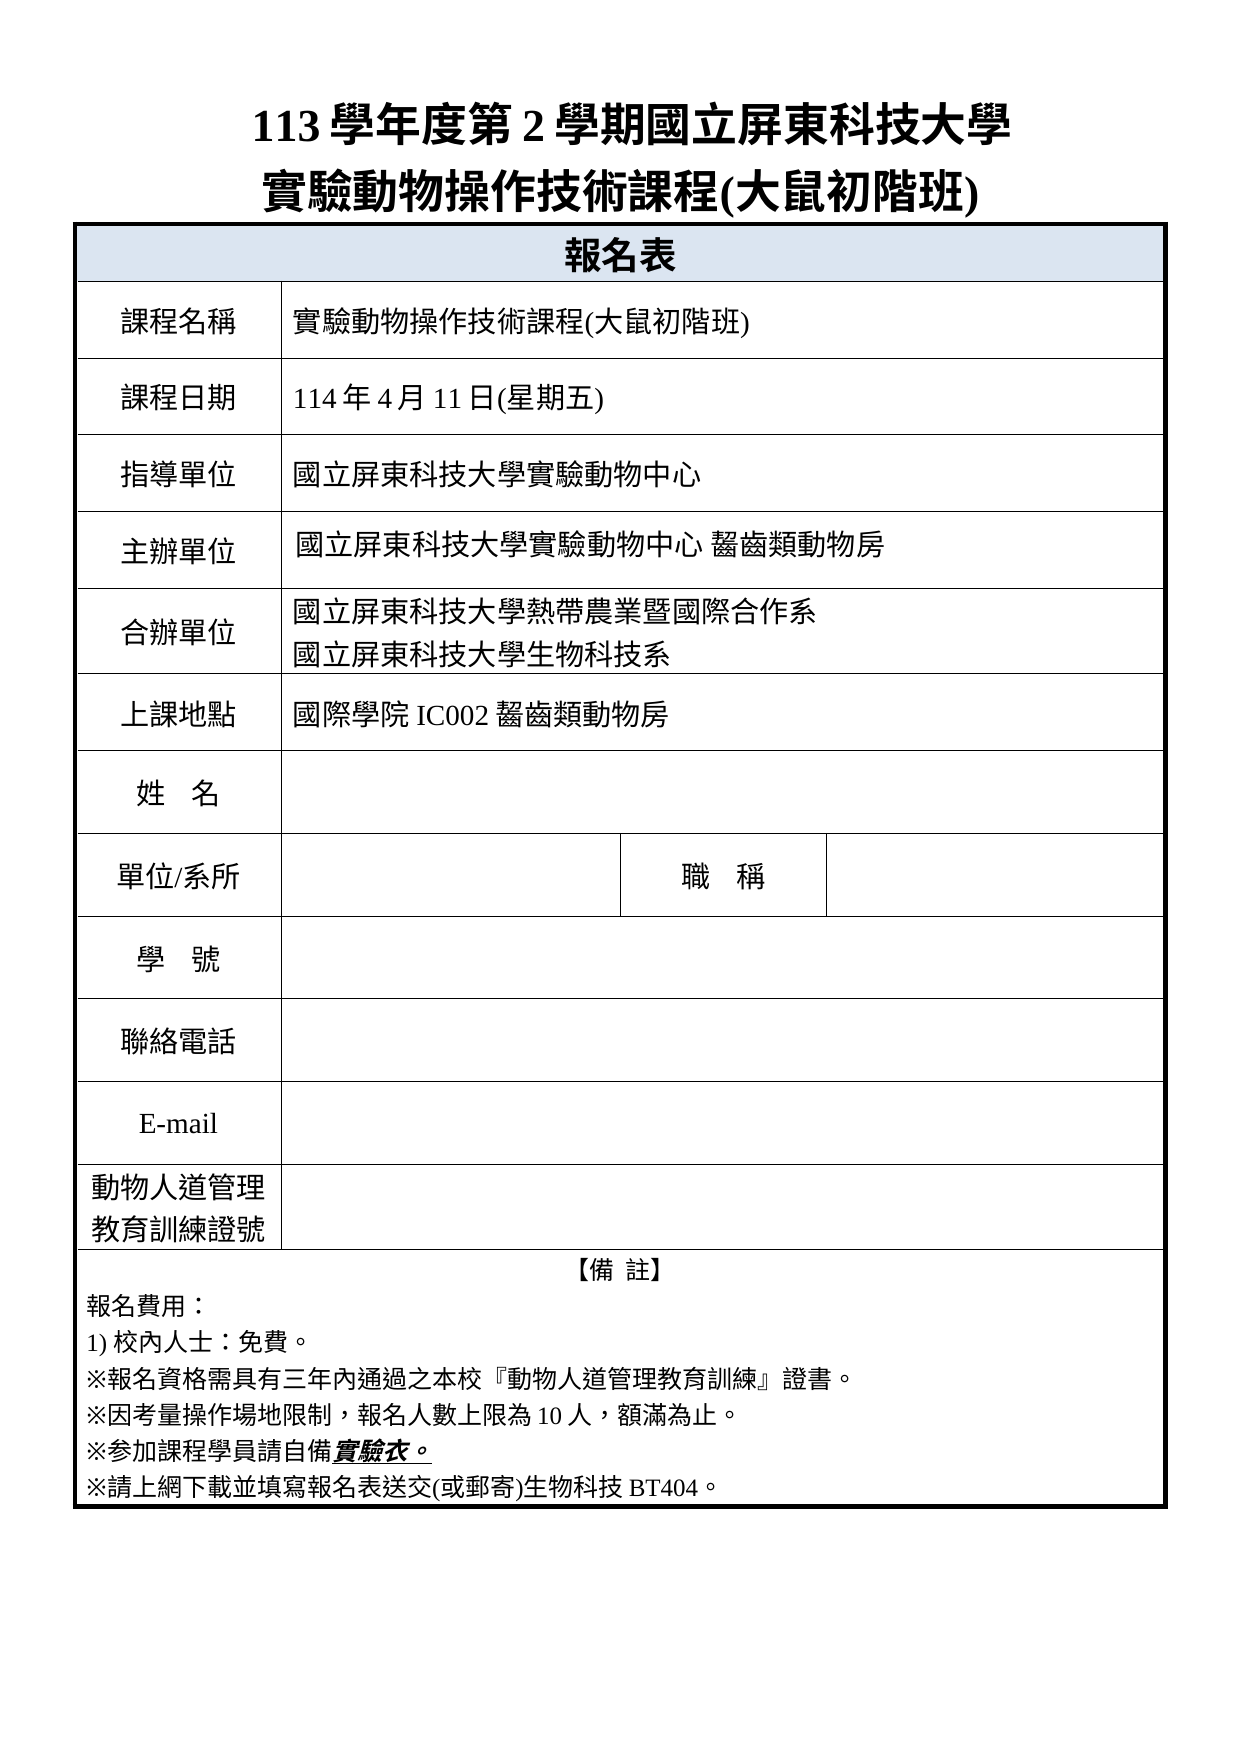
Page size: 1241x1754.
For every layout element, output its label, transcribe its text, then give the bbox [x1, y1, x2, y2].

table_cell [282, 589, 1163, 673]
table_cell [77, 674, 281, 750]
table_cell [282, 834, 620, 916]
table_cell [77, 589, 281, 673]
table_cell [77, 512, 281, 588]
table_header [77, 226, 1163, 281]
table_cell [77, 834, 281, 916]
table_cell [282, 512, 1163, 588]
table_cell [282, 435, 1163, 511]
table_cell [77, 282, 281, 357]
table_cell [77, 751, 281, 833]
table_cell [77, 359, 281, 434]
table_cell [621, 834, 826, 916]
table_cell [282, 282, 1163, 357]
table_cell E-mail [77, 1082, 281, 1164]
table_cell [282, 674, 1163, 750]
table_cell [282, 359, 1163, 434]
table_cell [77, 1165, 281, 1249]
table_cell [282, 751, 1163, 833]
table_cell [77, 999, 281, 1081]
table_cell [77, 917, 281, 998]
table_cell [282, 999, 1163, 1081]
table_cell [827, 834, 1163, 916]
table_cell ※報名資格需具有三年內通過之本校『動物人道管理教育訓練』證書。 ※ ※ ※請 [77, 1250, 1163, 1504]
table_cell [282, 1082, 1163, 1164]
table_cell [77, 435, 281, 511]
table_cell [282, 1165, 1163, 1249]
table_cell [282, 917, 1163, 998]
